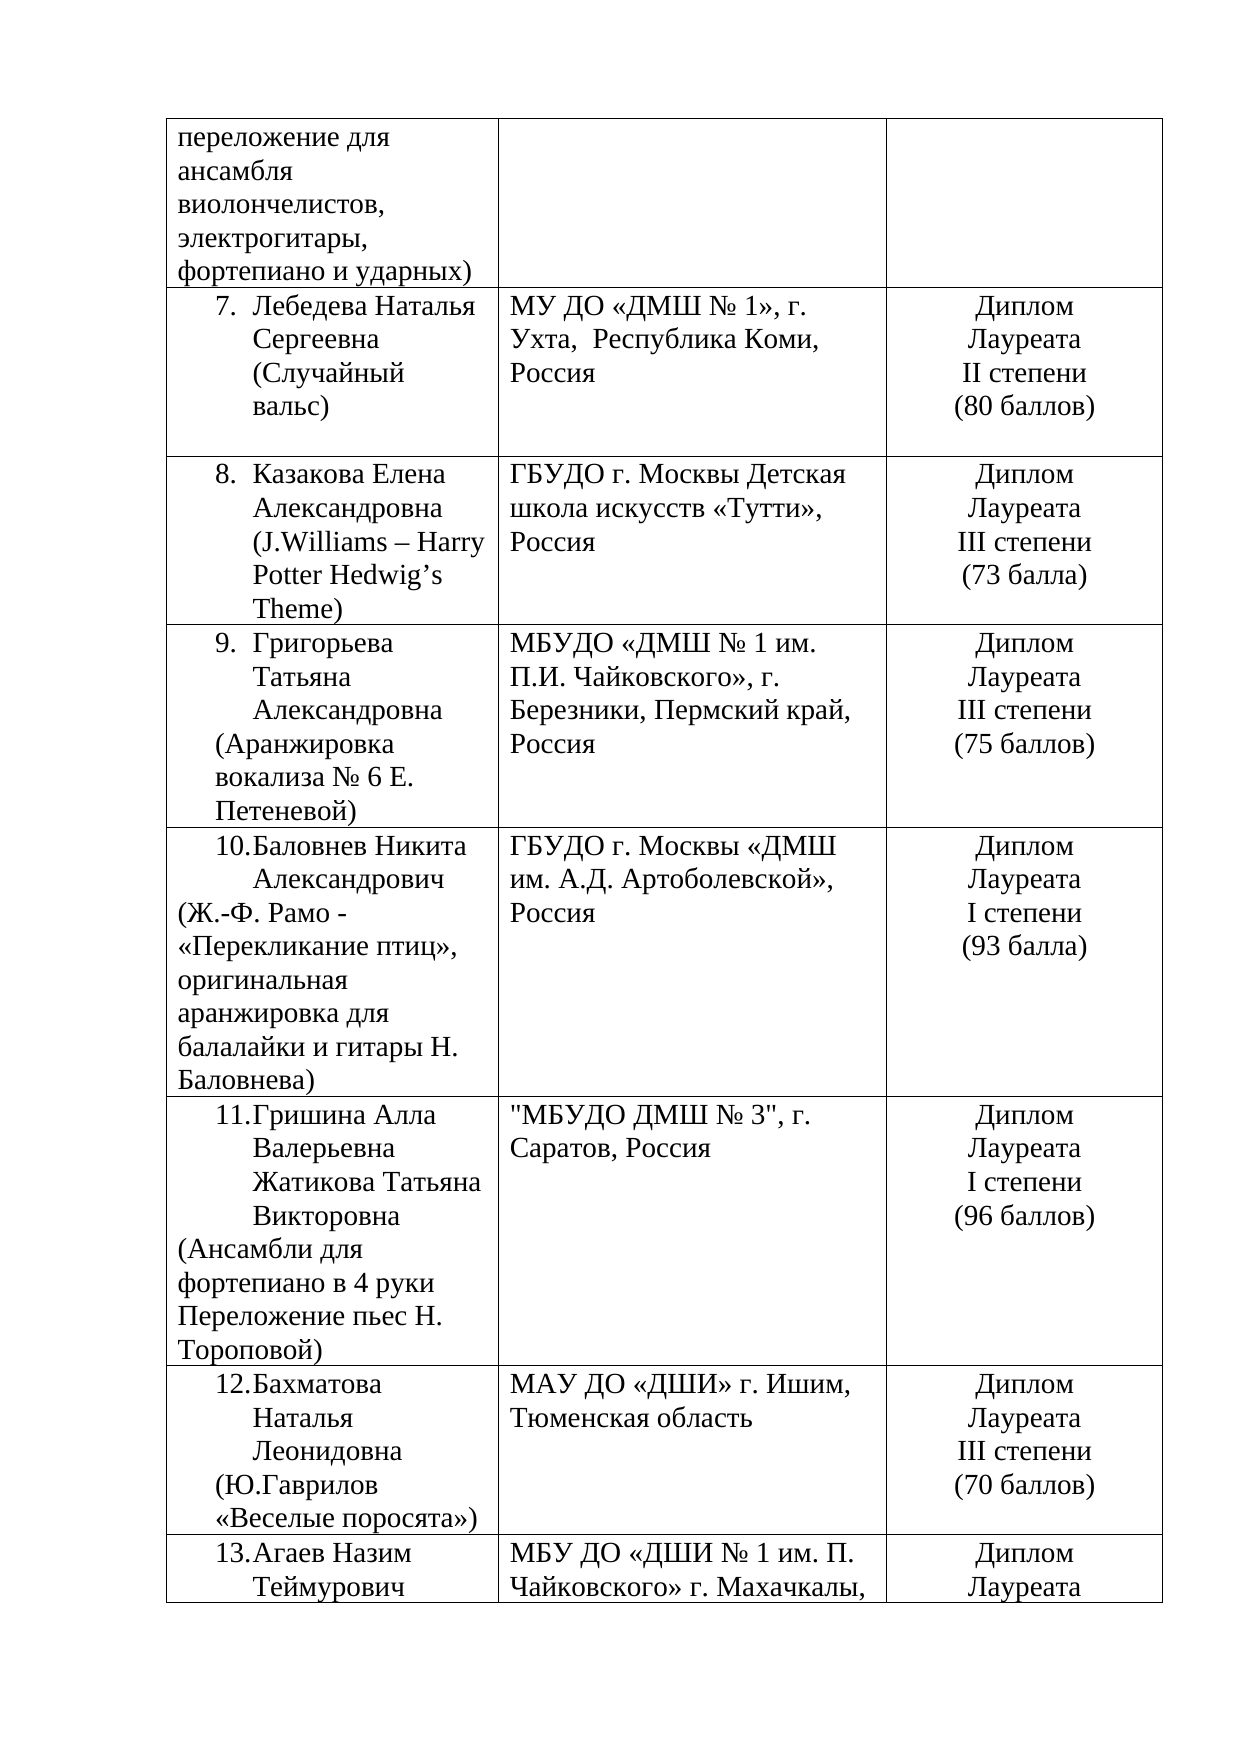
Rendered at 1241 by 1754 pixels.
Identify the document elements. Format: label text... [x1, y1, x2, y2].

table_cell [887, 119, 1162, 287]
table_cell Гришина Алла Валерьевна Жатикова Татьяна Викторовна (Ансамбли для фортепиано в 4 руки Переложение пьес Н. Тороповой) [167, 1097, 498, 1365]
table_cell Казакова Елена Александровна (J.Williams – Harry Potter Hedwig’s Theme) [167, 457, 498, 624]
table_cell "МБУДО ДМШ № 3", г. Саратов, Россия [499, 1097, 886, 1365]
table_cell Баловнев Никита Александрович (Ж.-Ф. Рамо - «Перекликание птиц», оригинальная аранжировка для балалайки и гитары Н. Баловнева) [167, 828, 498, 1096]
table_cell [887, 1535, 1162, 1602]
table_cell Бахматова Наталья Леонидовна (Ю.Гаврилов «Веселые поросята») [167, 1366, 498, 1534]
table_cell Диплом Лауреата II степени (80 баллов) [887, 288, 1162, 456]
table_cell Диплом Лауреата III степени (73 балла) [887, 457, 1162, 624]
table_cell Диплом Лауреата I степени (93 балла) [887, 828, 1162, 1096]
table_cell МБУДО «ДМШ № 1 им. П.И. Чайковского», г. Березники, Пермский край, Россия [499, 625, 886, 827]
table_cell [499, 1535, 886, 1602]
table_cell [499, 119, 886, 287]
table_cell Лебедева Наталья Сергеевна (Случайный вальс) [167, 288, 498, 456]
table_cell ГБУДО г. Москвы «ДМШ им. А.Д. Артоболевской», Россия [499, 828, 886, 1096]
table_cell Диплом Лауреата III степени (70 баллов) [887, 1366, 1162, 1534]
table_cell ГБУДО г. Москвы Детская школа искусств «Тутти», Россия [499, 457, 886, 624]
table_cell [167, 1535, 498, 1602]
table_cell Диплом Лауреата III степени (75 баллов) [887, 625, 1162, 827]
table_cell Григорьева Татьяна Александровна (Аранжировка вокализа № 6 Е. Петеневой) [167, 625, 498, 827]
table_cell Диплом Лауреата I степени (96 баллов) [887, 1097, 1162, 1365]
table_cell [167, 119, 498, 287]
table_cell МАУ ДО «ДШИ» г. Ишим, Тюменская область [499, 1366, 886, 1534]
table_cell МУ ДО «ДМШ № 1», г. Ухта, Республика Коми, Россия [499, 288, 886, 456]
